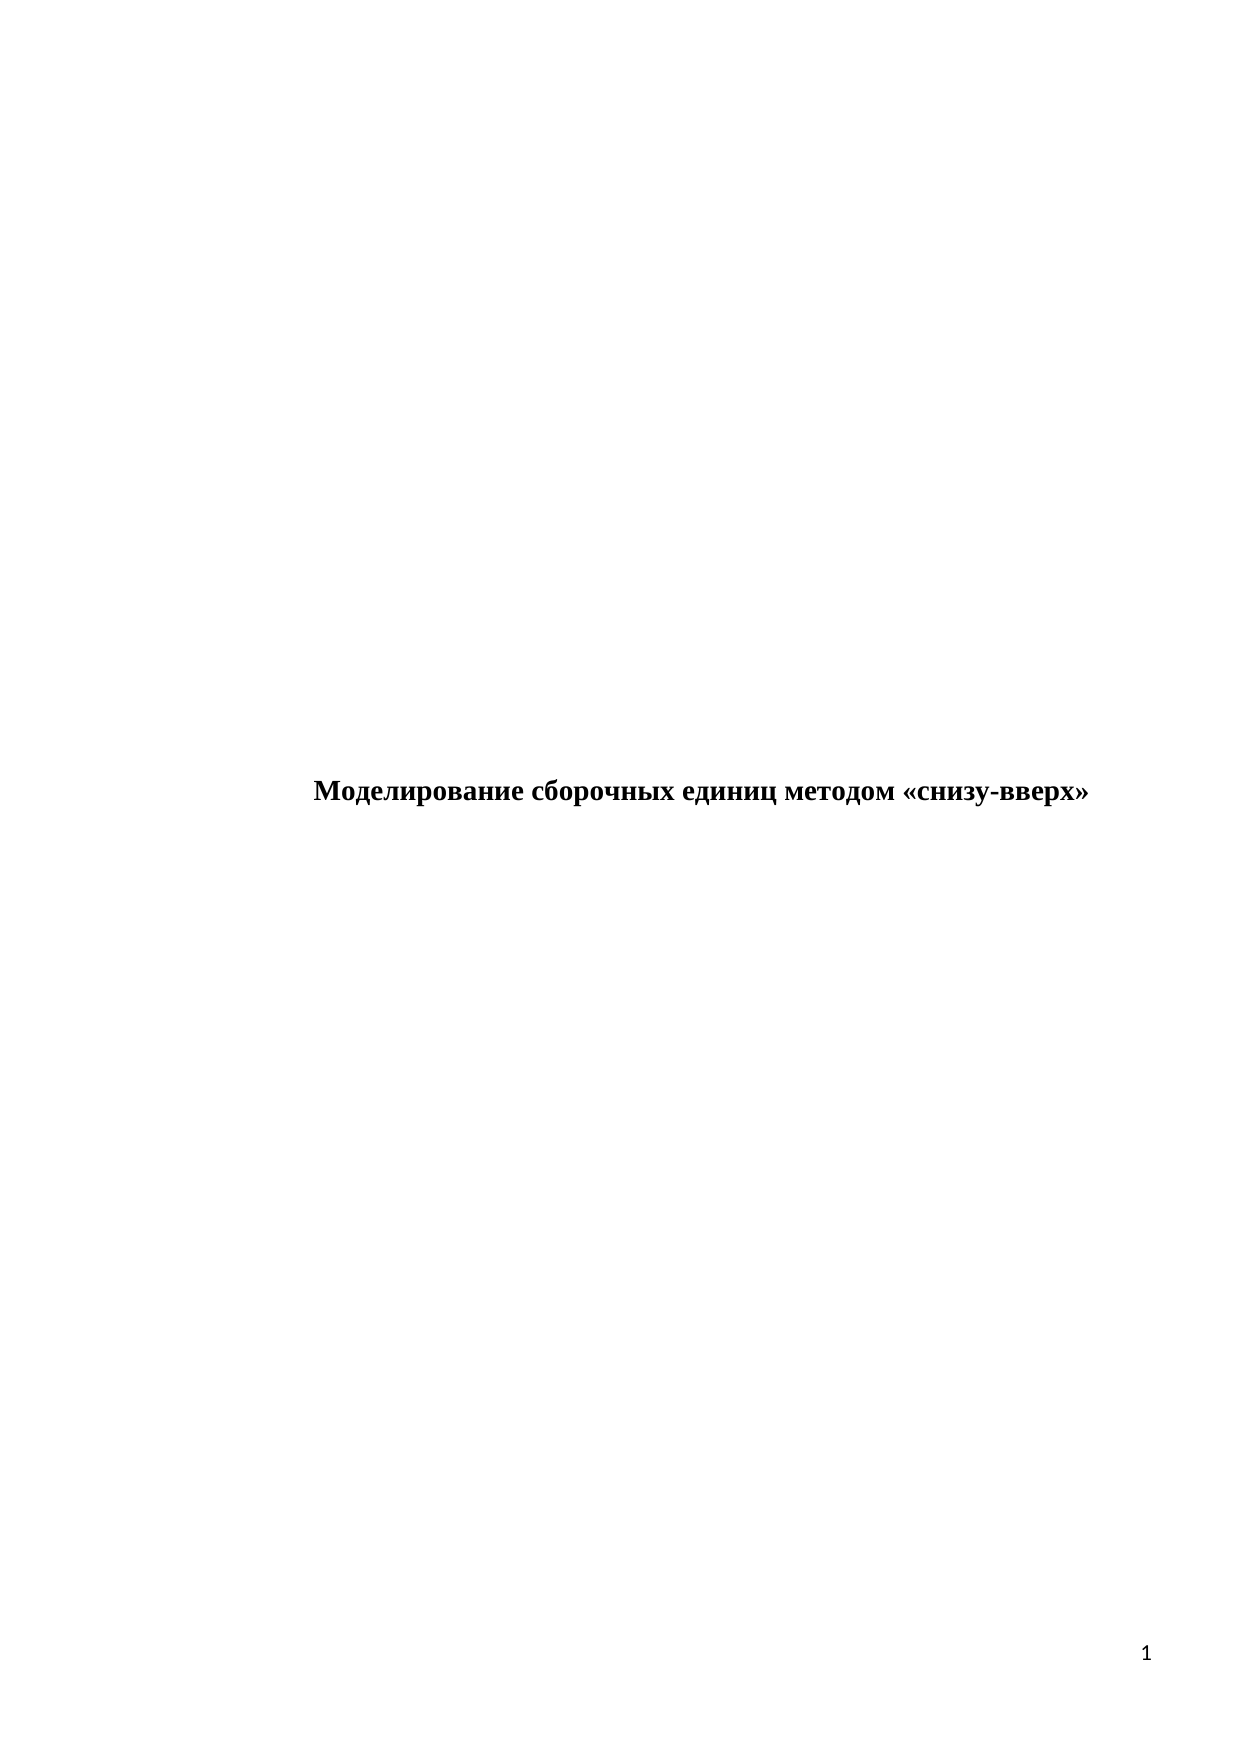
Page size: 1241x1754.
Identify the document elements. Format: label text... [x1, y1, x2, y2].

text Моделирование сборочных единиц методом «снизу-вверх» [177, 773, 1152, 807]
